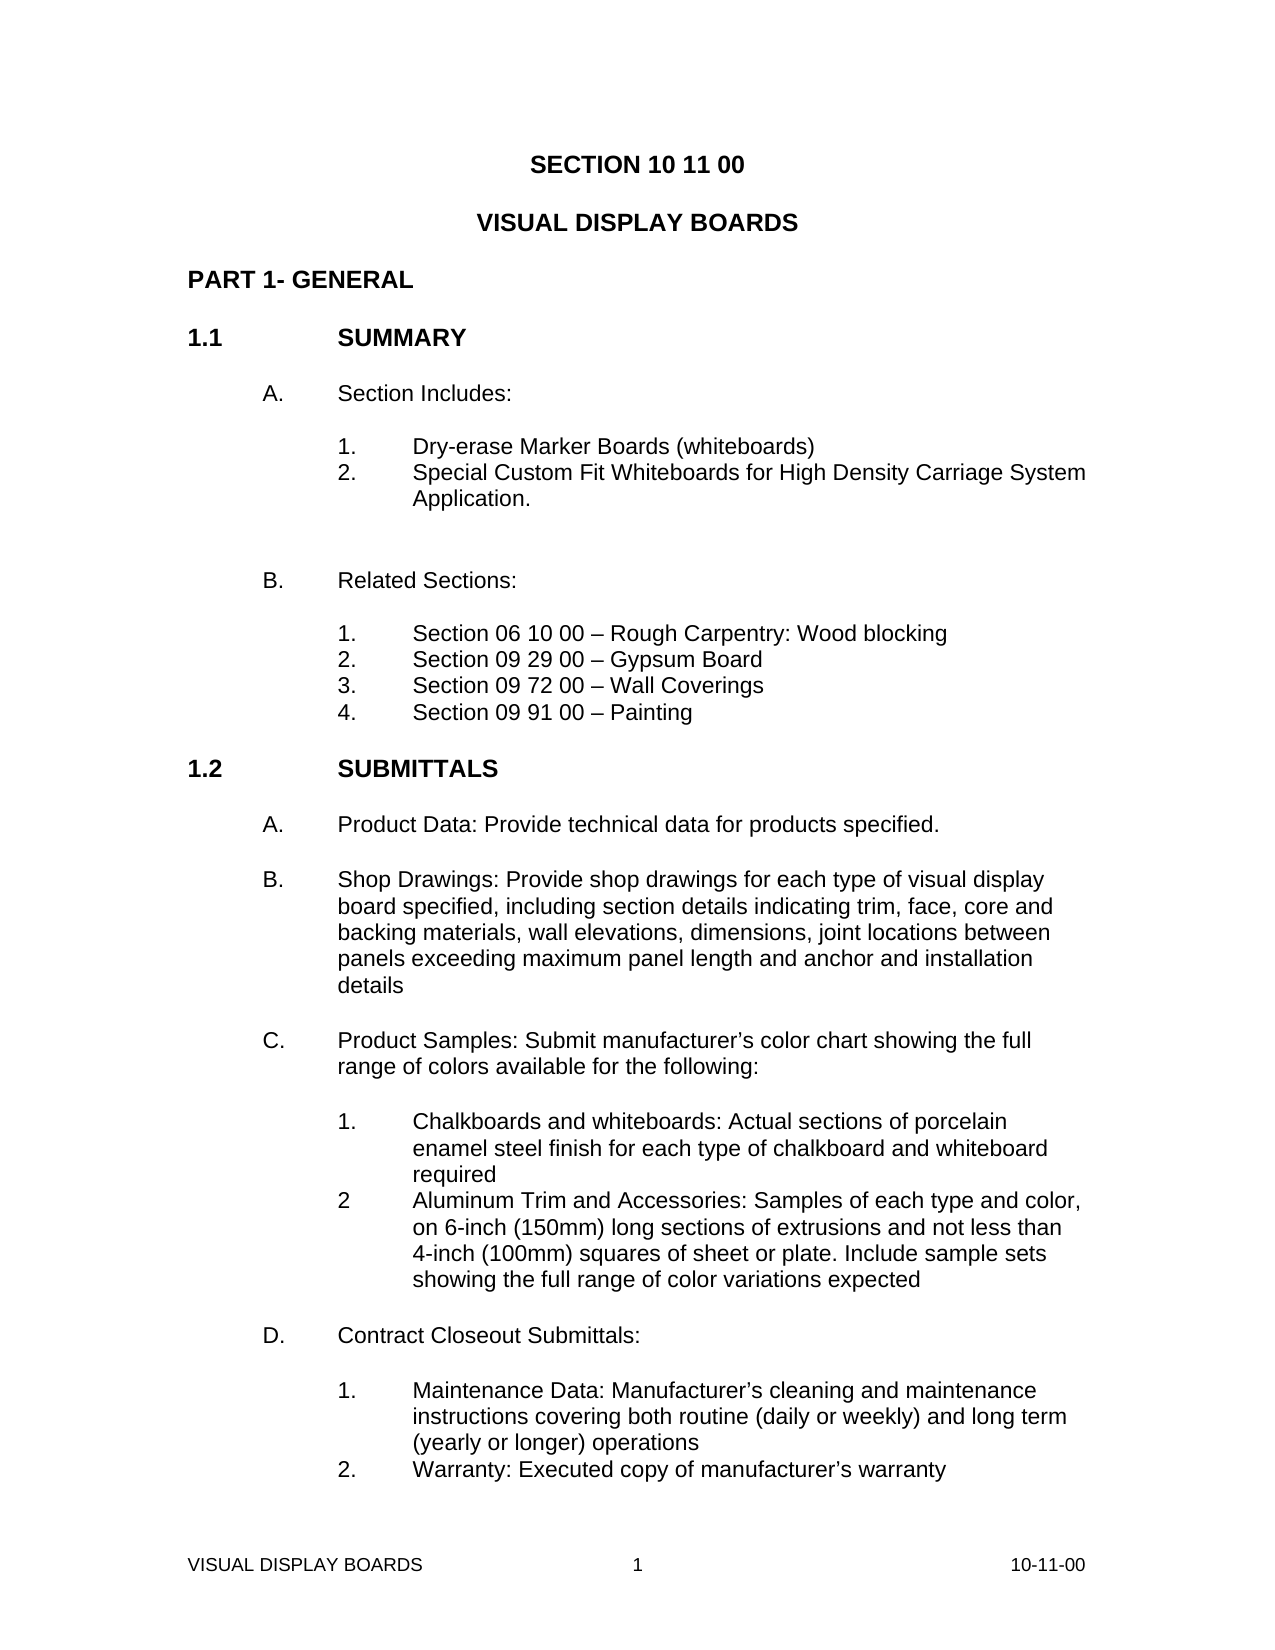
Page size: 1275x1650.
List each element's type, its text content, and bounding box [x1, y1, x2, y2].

text 2. Section 09 29 00 – Gypsum Board [187, 646, 1087, 672]
text 1. Chalkboards and whiteboards: Actual sections of porcelain enamel steel finish for each type of chalkboard and whiteboard required [337, 1108, 1087, 1187]
text C. Product Samples: Submit manufacturer’s color chart showing the full range of colors available for the following: [262, 1027, 1087, 1079]
text 2 Aluminum Trim and Accessories: Samples of each type and color, on 6-inch (150mm) long sections of extrusions and not less than 4-inch (100mm) squares of sheet or plate. Include sample sets showing the full range of color variations expected [337, 1187, 1087, 1293]
text SECTION 10 11 00 [187, 150, 1087, 179]
text 1.2 SUBMITTALS [187, 754, 1087, 782]
text 1. Dry-erase Marker Boards (whiteboards) [337, 433, 1087, 459]
text B. Shop Drawings: Provide shop drawings for each type of visual display board specified, including section details indicating trim, face, core and backing materials, wall elevations, dimensions, joint locations between panels exceeding maximum panel length and anchor and installation details [262, 866, 1087, 998]
text 4. Section 09 91 00 – Painting [187, 699, 1087, 725]
text PART 1- GENERAL [187, 265, 1087, 322]
text A. Section Includes: [187, 380, 1087, 433]
text 1. Section 06 10 00 – Rough Carpentry: Wood blocking [187, 619, 1087, 646]
text VISUAL DISPLAY BOARDS [187, 207, 1087, 236]
text 1.1 SUMMARY [187, 322, 1087, 380]
text 2. Special Custom Fit Whiteboards for High Density Carriage System Application. [337, 459, 1087, 512]
text 1. Maintenance Data: Manufacturer’s cleaning and maintenance instructions covering both routine (daily or weekly) and long term (yearly or longer) operations [337, 1377, 1087, 1456]
text D. Contract Closeout Submittals: [187, 1322, 1087, 1348]
text B. Related Sections: [187, 567, 1087, 619]
text 3. Section 09 72 00 – Wall Coverings [187, 672, 1087, 699]
text 2. Warranty: Executed copy of manufacturer’s warranty [187, 1456, 1087, 1482]
text A. Product Data: Provide technical data for products specified. [187, 811, 1087, 838]
